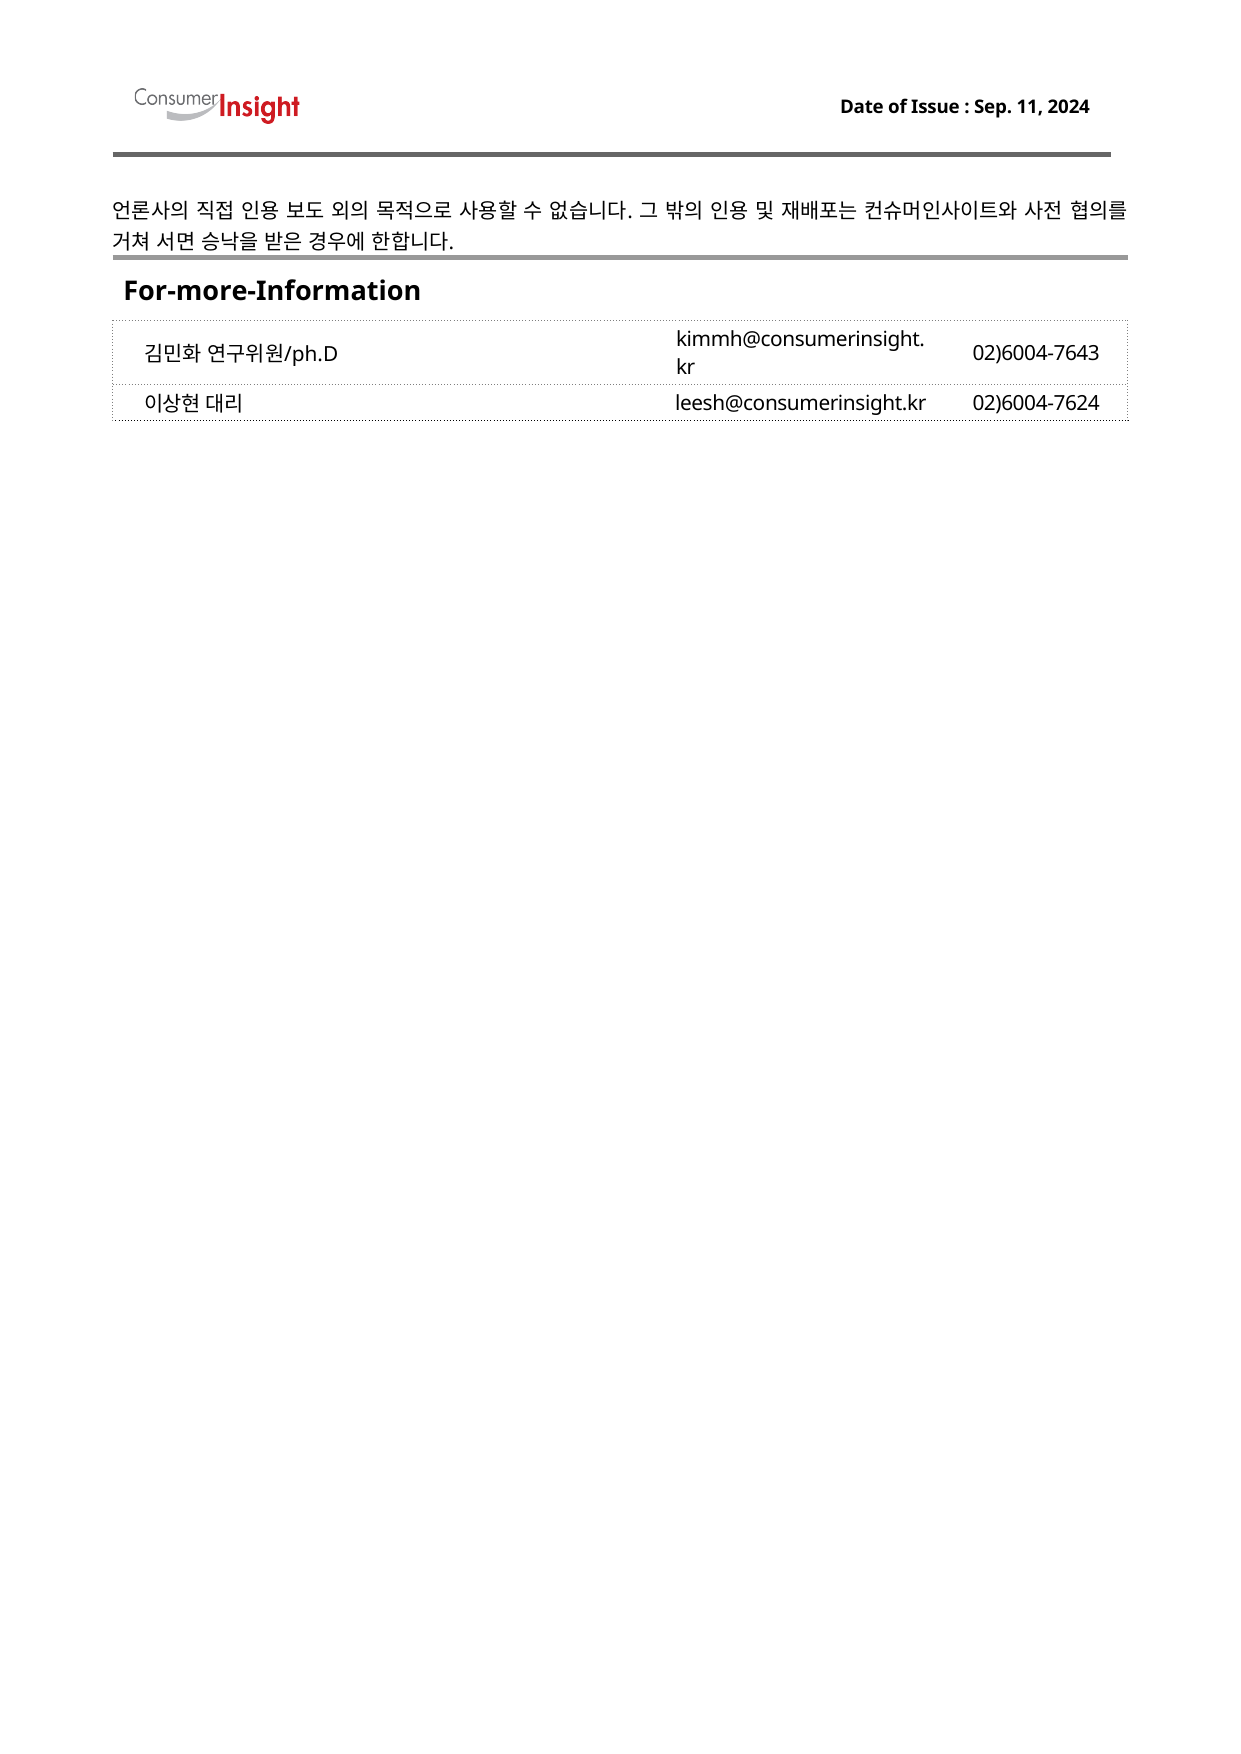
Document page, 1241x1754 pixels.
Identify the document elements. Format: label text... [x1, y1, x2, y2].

table_cell kimmh@consumerinsight.kr [644, 320, 941, 384]
table_cell 김민화 연구위원/ph.D [113, 320, 644, 384]
table_cell leesh@consumerinsight.kr [644, 384, 941, 420]
picture [134, 88, 300, 124]
table_header For-more-Information [113, 260, 1128, 320]
table_cell 02)6004-7643 [941, 320, 1128, 384]
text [112, 195, 1128, 255]
table_cell 02)6004-7624 [941, 384, 1128, 420]
table_cell 이상현 대리 [113, 384, 644, 420]
